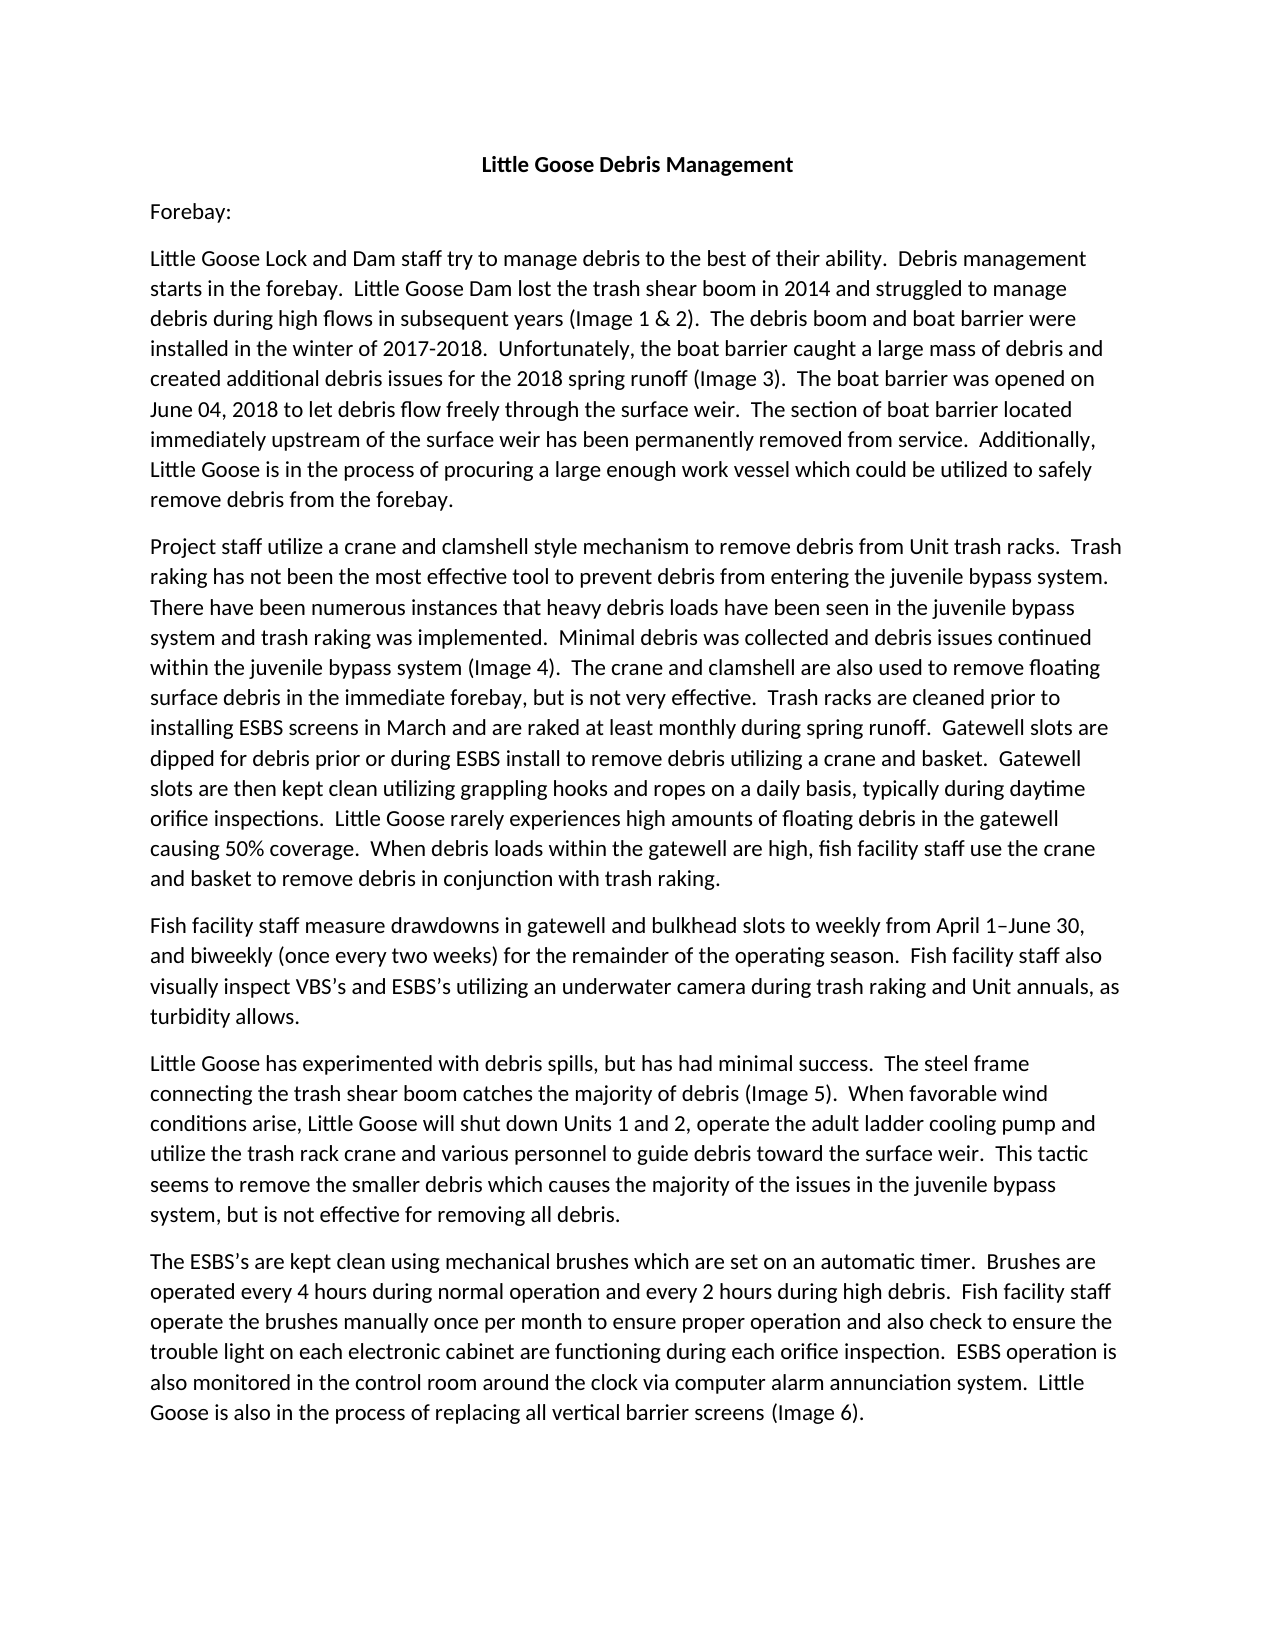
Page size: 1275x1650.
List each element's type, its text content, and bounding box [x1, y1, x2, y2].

text The ESBS’s are kept clean using mechanical brushes which are set on an automatic timer. Brushes are operated every 4 hours during normal operation and every 2 hours during high debris. Fish facility staff operate the brushes manually once per month to ensure proper operation and also check to ensure the trouble light on each electronic cabinet are functioning during each orifice inspection. ESBS operation is also monitored in the control room around the clock via computer alarm annunciation system. Little Goose is also in the process of replacing all vertical barrier screens (Image 6). [150, 1247, 1125, 1426]
text Little Goose Debris Management [150, 150, 1125, 178]
text Little Goose has experimented with debris spills, but has had minimal success. The steel frame connecting the trash shear boom catches the majority of debris (Image 5). When favorable wind conditions arise, Little Goose will shut down Units 1 and 2, operate the adult ladder cooling pump and utilize the trash rack crane and various personnel to guide debris toward the surface weir. This tactic seems to remove the smaller debris which causes the majority of the issues in the juvenile bypass system, but is not effective for removing all debris. [150, 1049, 1125, 1228]
text Project staff utilize a crane and clamshell style mechanism to remove debris from Unit trash racks. Trash raking has not been the most effective tool to prevent debris from entering the juvenile bypass system. There have been numerous instances that heavy debris loads have been seen in the juvenile bypass system and trash raking was implemented. Minimal debris was collected and debris issues continued within the juvenile bypass system (Image 4). The crane and clamshell are also used to remove floating surface debris in the immediate forebay, but is not very effective. Trash racks are cleaned prior to installing ESBS screens in March and are raked at least monthly during spring runoff. Gatewell slots are dipped for debris prior or during ESBS install to remove debris utilizing a crane and basket. Gatewell slots are then kept clean utilizing grappling hooks and ropes on a daily basis, typically during daytime orifice inspections. Little Goose rarely experiences high amounts of floating debris in the gatewell causing 50% coverage. When debris loads within the gatewell are high, fish facility staff use the crane and basket to remove debris in conjunction with trash raking. [150, 532, 1125, 893]
text Fish facility staff measure drawdowns in gatewell and bulkhead slots to weekly from April 1–June 30, and biweekly (once every two weeks) for the remainder of the operating season. Fish facility staff also visually inspect VBS’s and ESBS’s utilizing an underwater camera during trash raking and Unit annuals, as turbidity allows. [150, 911, 1125, 1030]
text Forebay: [150, 197, 1125, 225]
text Little Goose Lock and Dam staff try to manage debris to the best of their ability. Debris management starts in the forebay. Little Goose Dam lost the trash shear boom in 2014 and struggled to manage debris during high flows in subsequent years (Image 1 & 2). The debris boom and boat barrier were installed in the winter of 2017-2018. Unfortunately, the boat barrier caught a large mass of debris and created additional debris issues for the 2018 spring runoff (Image 3). The boat barrier was opened on June 04, 2018 to let debris flow freely through the surface weir. The section of boat barrier located immediately upstream of the surface weir has been permanently removed from service. Additionally, Little Goose is in the process of procuring a large enough work vessel which could be utilized to safely remove debris from the forebay. [150, 244, 1125, 513]
